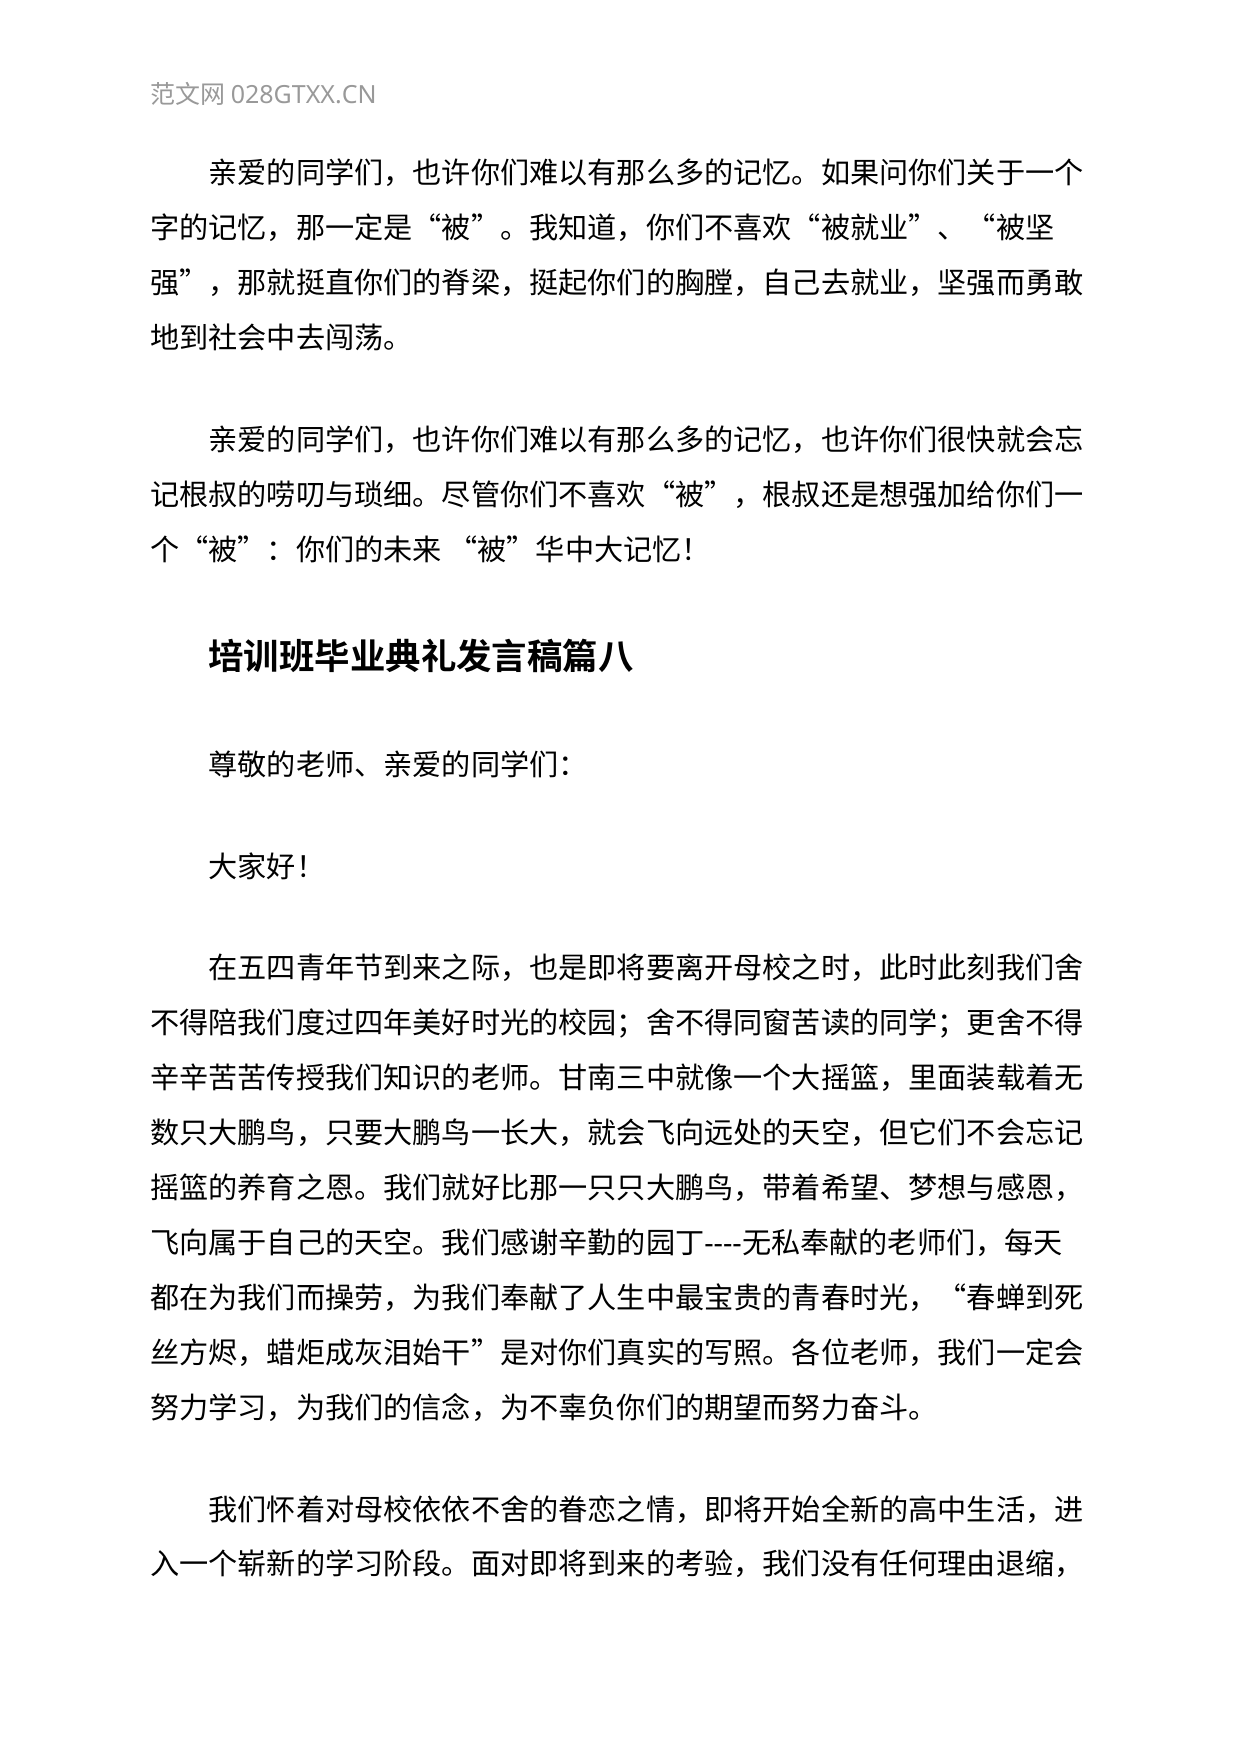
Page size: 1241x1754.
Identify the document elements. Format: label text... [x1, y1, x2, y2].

text 亲爱的同学们，也许你们难以有那么多的记忆，也许你们很快就会忘记根叔的唠叨与琐细。尽管你们不喜欢“被”，根叔还是想强加给你们一个“被”：你们的未来 “被”华中大记忆！ [150, 416, 1090, 568]
text 在五四青年节到来之际，也是即将要离开母校之时，此时此刻我们舍不得陪我们度过四年美好时光的校园；舍不得同窗苦读的同学；更舍不得辛辛苦苦传授我们知识的老师。甘南三中就像一个大摇篮，里面装载着无数只大鹏鸟，只要大鹏鸟一长大，就会飞向远处的天空，但它们不会忘记摇篮的养育之恩。我们就好比那一只只大鹏鸟，带着希望、梦想与感恩，飞向属于自己的天空。我们感谢辛勤的园丁----无私奉献的老师们，每天都在为我们而操劳，为我们奉献了人生中最宝贵的青春时光，“春蝉到死丝方烬，蜡炬成灰泪始干”是对你们真实的写照。各位老师，我们一定会努力学习，为我们的信念，为不辜负你们的期望而努力奋斗。 [150, 945, 1090, 1427]
text 培训班毕业典礼发言稿篇八 [150, 628, 1090, 679]
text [150, 1486, 1090, 1583]
text 尊敬的老师、亲爱的同学们： [150, 741, 1090, 784]
text 亲爱的同学们，也许你们难以有那么多的记忆。如果问你们关于一个字的记忆，那一定是“被”。我知道，你们不喜欢“被就业”、“被坚强”，那就挺直你们的脊梁，挺起你们的胸膛，自己去就业，坚强而勇敢地到社会中去闯荡。 [150, 150, 1090, 357]
text 大家好！ [150, 843, 1090, 886]
